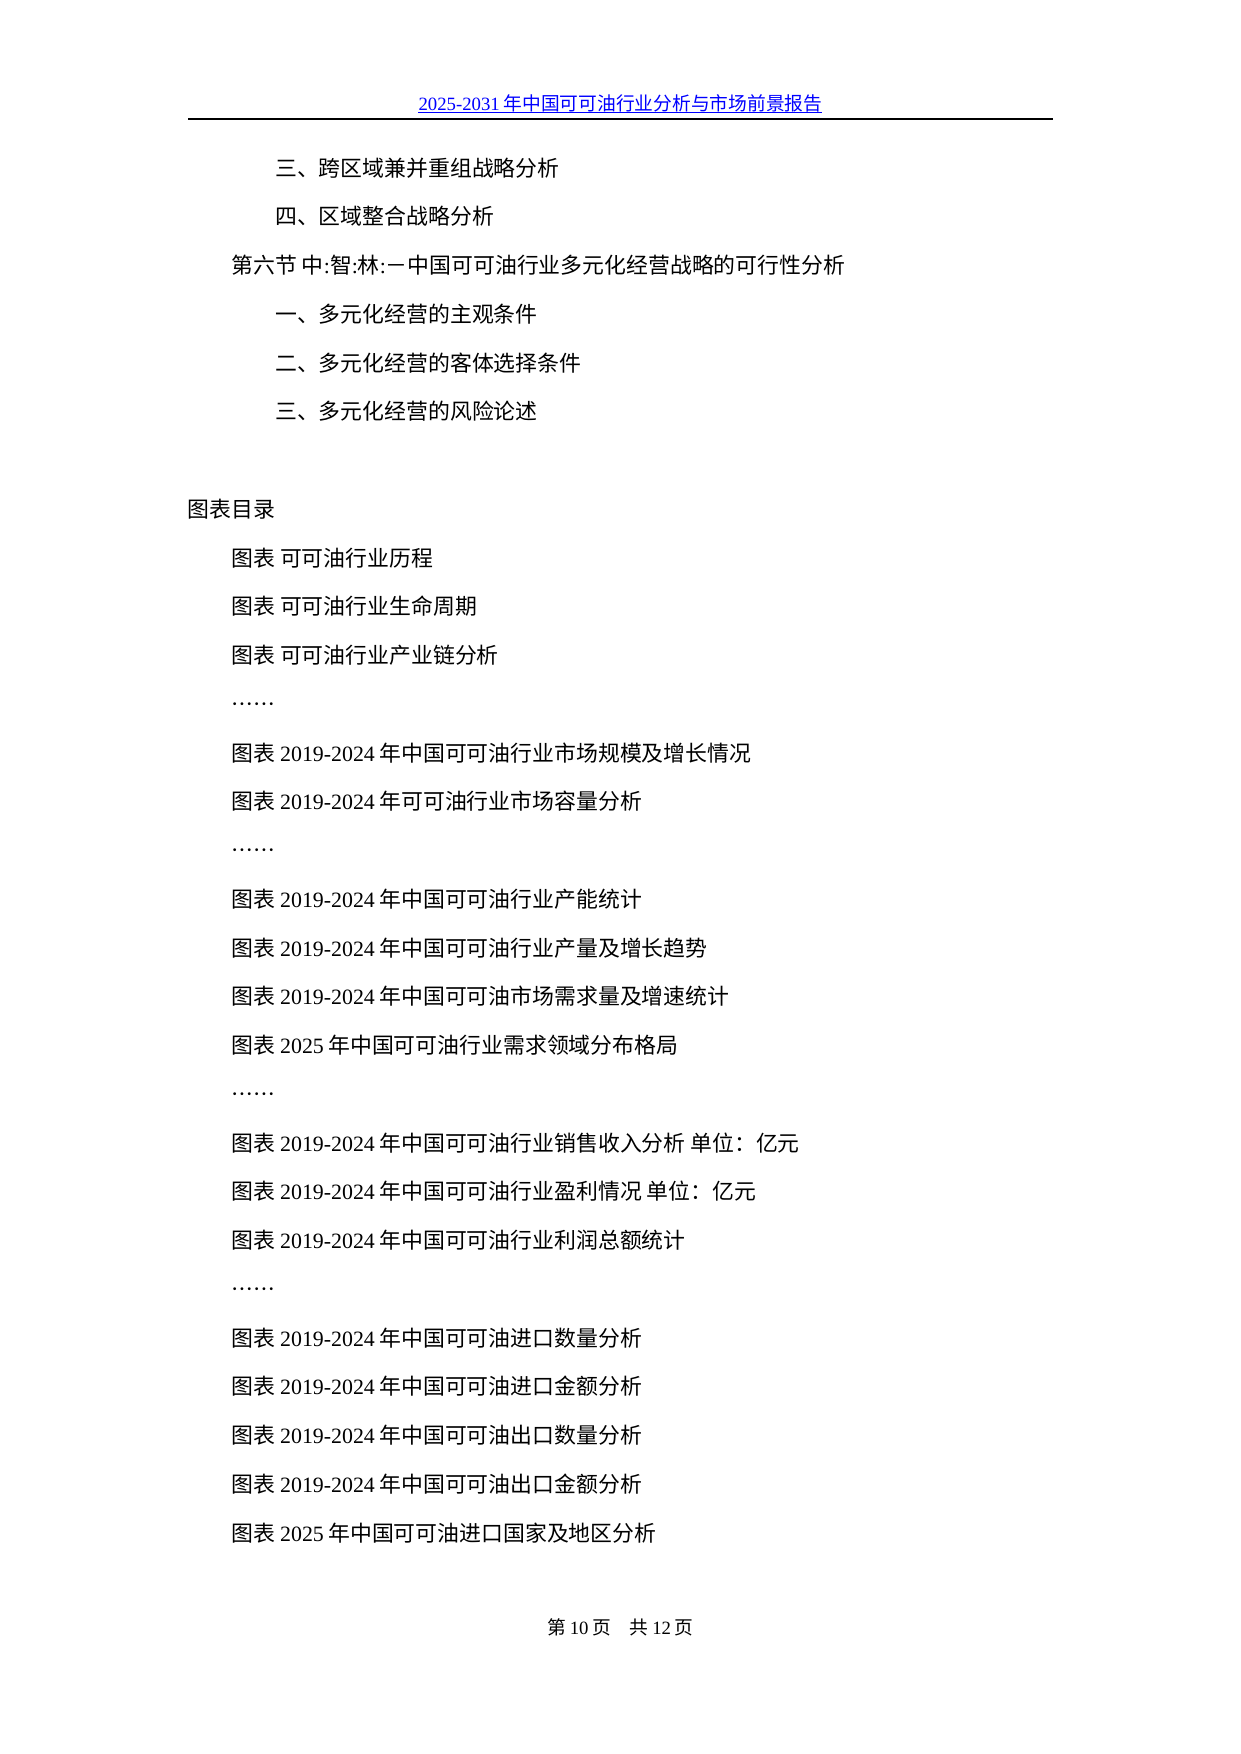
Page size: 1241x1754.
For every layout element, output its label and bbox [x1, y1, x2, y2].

text [187, 150, 1053, 1548]
